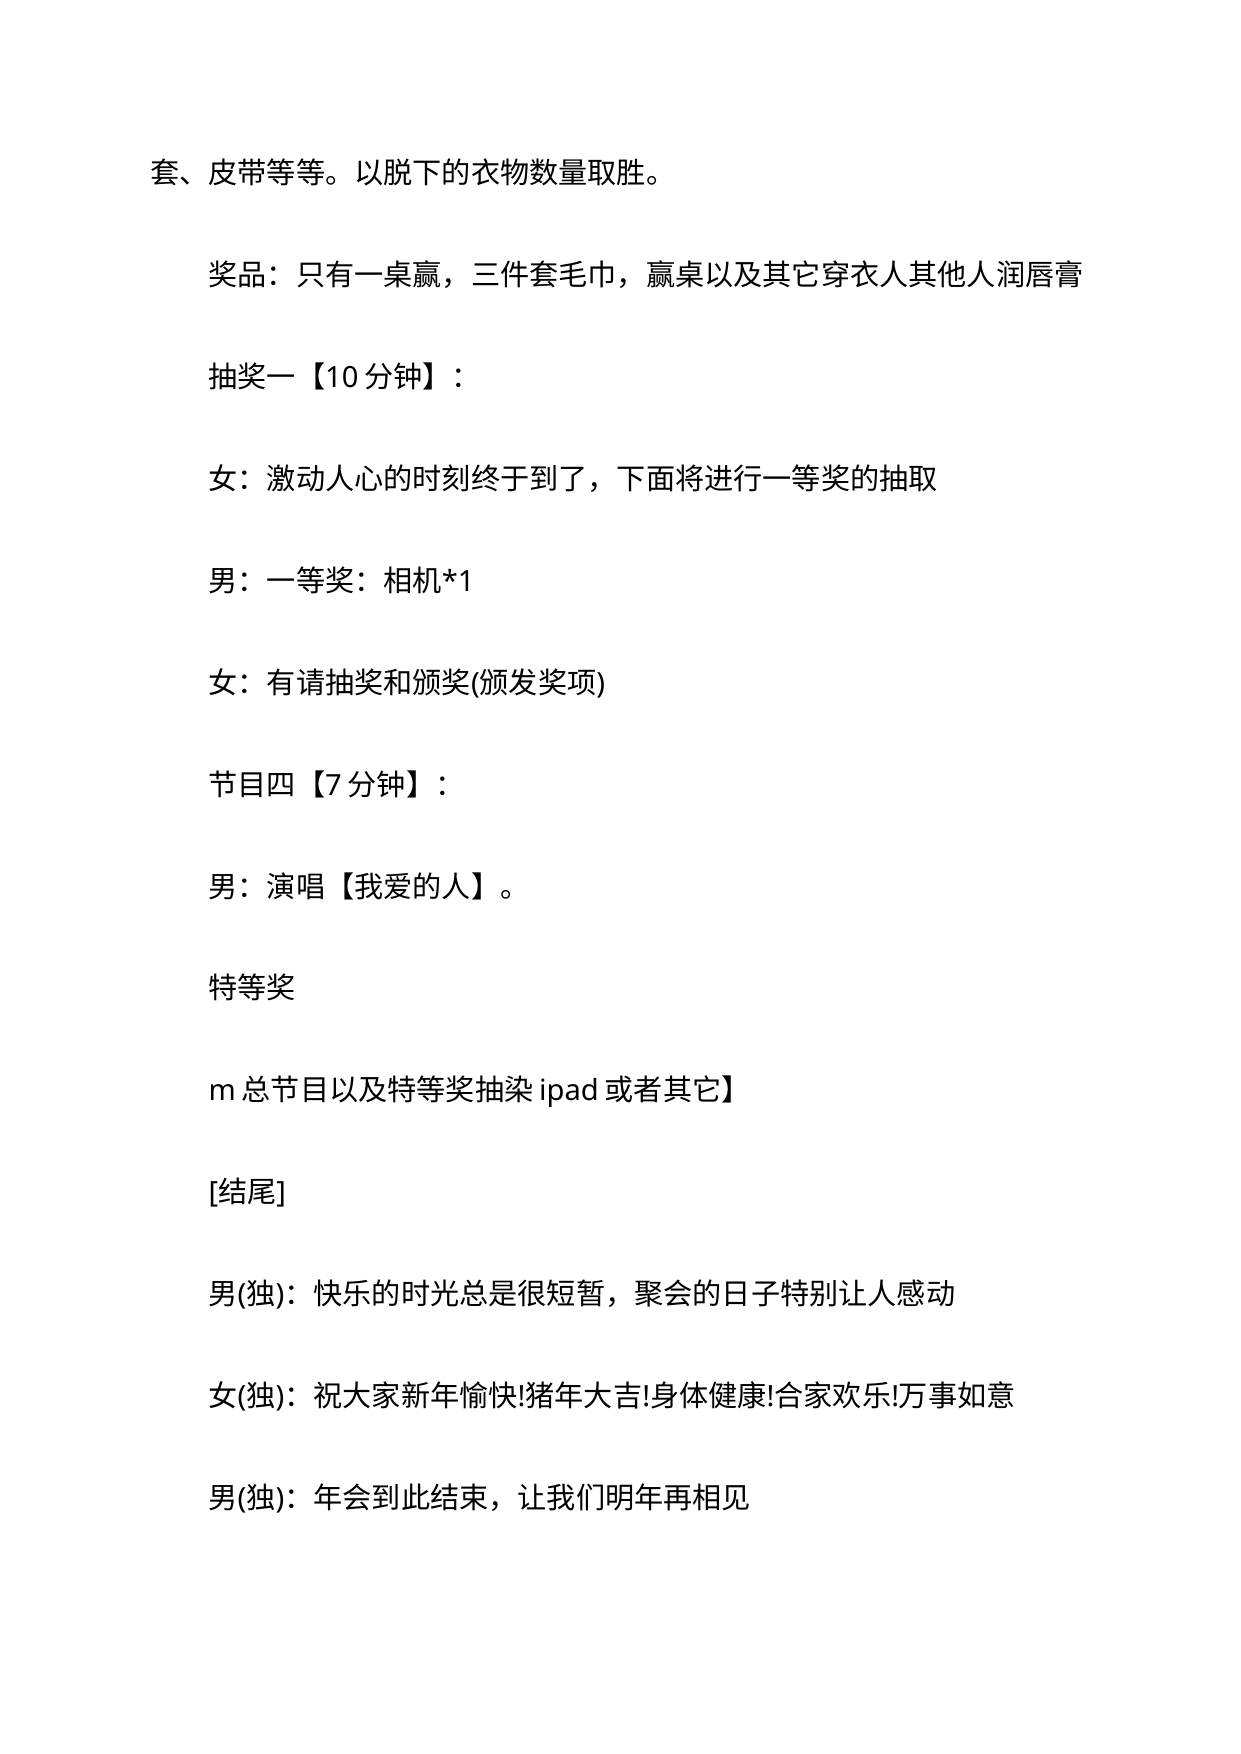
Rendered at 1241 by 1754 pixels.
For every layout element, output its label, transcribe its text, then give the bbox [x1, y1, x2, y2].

text 女：有请抽奖和颁奖(颁发奖项) [150, 659, 1090, 702]
text 奖品：只有一桌赢，三件套毛巾，赢桌以及其它穿衣人其他人润唇膏 [150, 252, 1090, 294]
text 特等奖 [150, 965, 1090, 1007]
text 女(独)：祝大家新年愉快!猪年大吉!身体健康!合家欢乐!万事如意 [150, 1373, 1090, 1415]
text 男(独)：年会到此结束，让我们明年再相见 [150, 1475, 1090, 1517]
text 男：演唱【我爱的人】。 [150, 863, 1090, 906]
text 男：一等奖：相机*1 [150, 557, 1090, 600]
text [结尾] [150, 1169, 1090, 1211]
text 女：激动人心的时刻终于到了，下面将进行一等奖的抽取 [150, 456, 1090, 498]
text 抽奖一【10分钟】： [150, 353, 1090, 396]
text m总节目以及特等奖抽染ipad或者其它】 [150, 1067, 1090, 1109]
text 节目四【7分钟】： [150, 761, 1090, 804]
text 男(独)：快乐的时光总是很短暂，聚会的日子特别让人感动 [150, 1271, 1090, 1313]
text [150, 150, 1090, 192]
